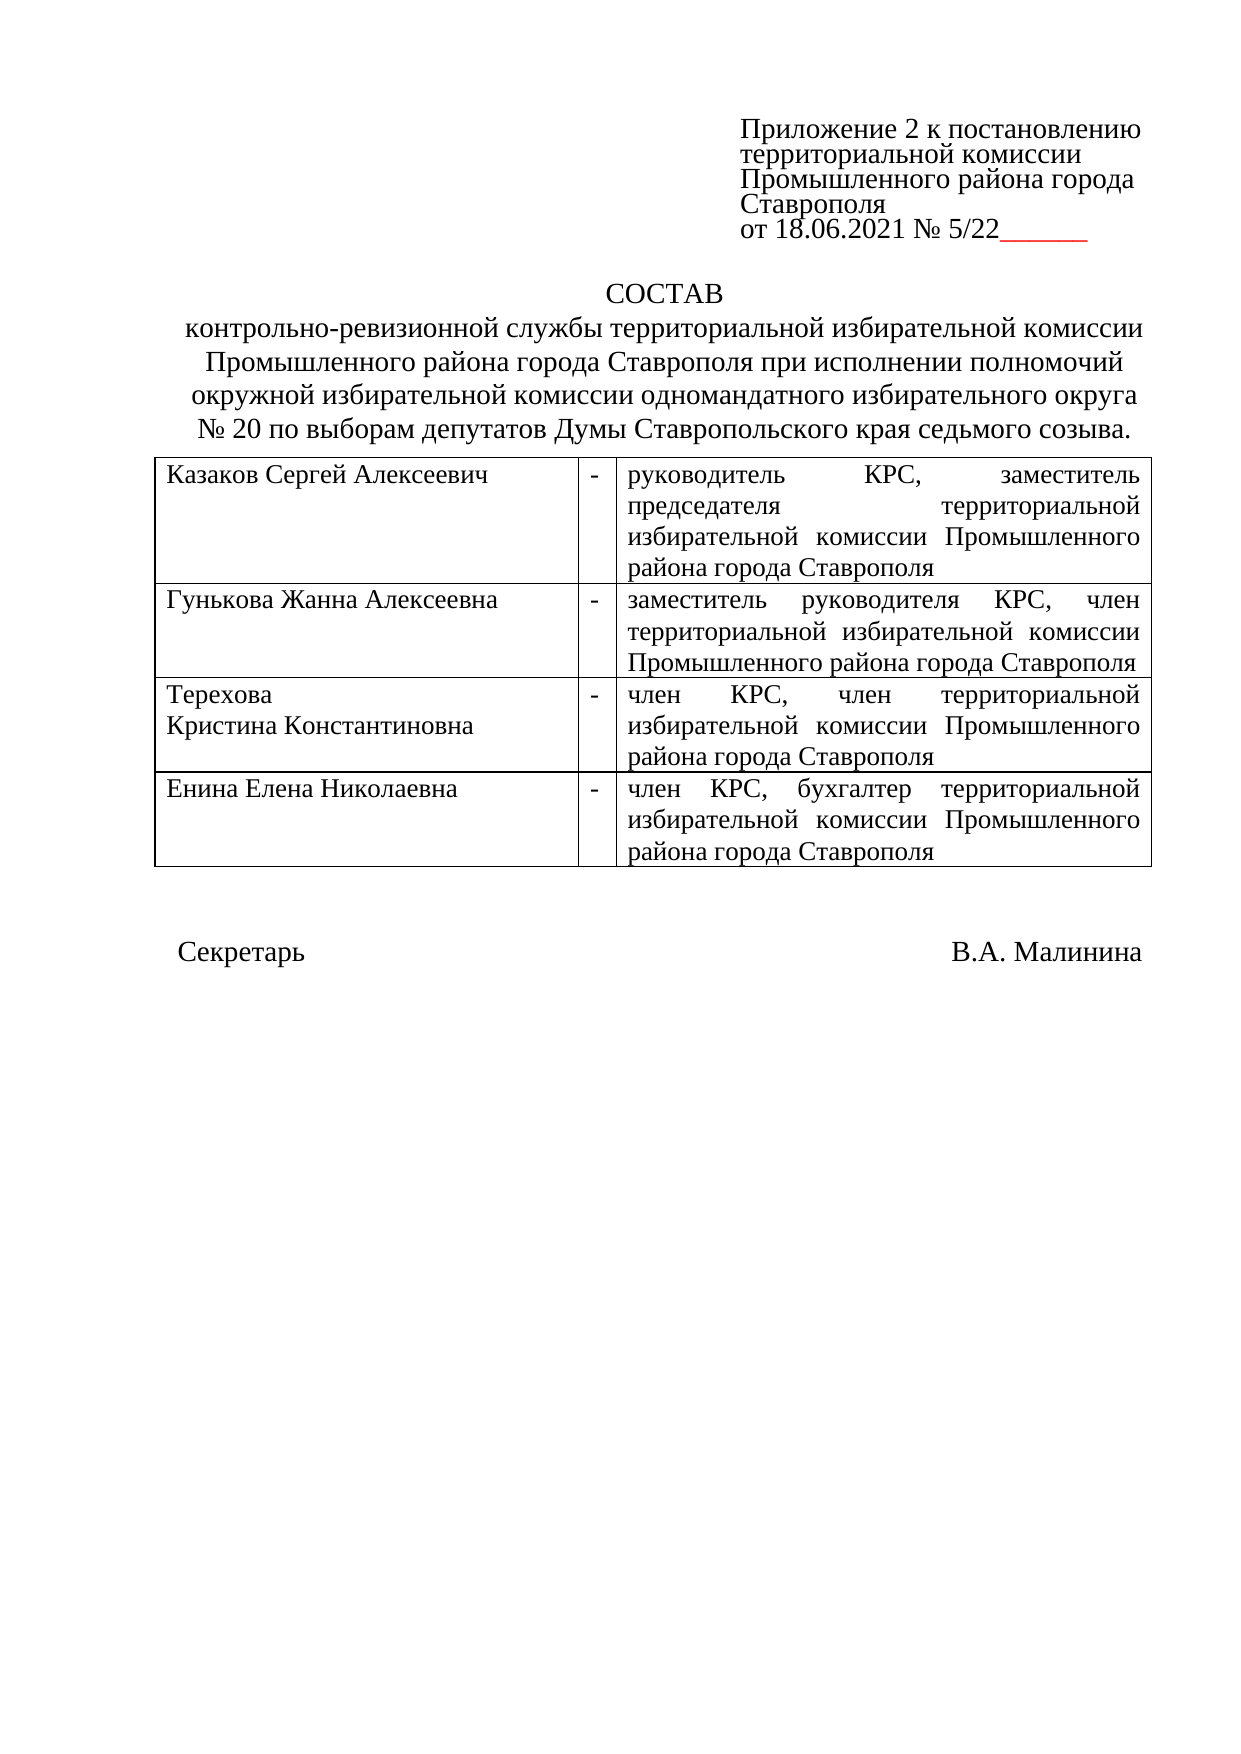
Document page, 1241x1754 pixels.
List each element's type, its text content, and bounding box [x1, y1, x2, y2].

table_cell Гунькова Жанна Алексеевна [156, 584, 578, 677]
text от 18.06.2021 № 5/22______ [740, 218, 1152, 243]
text Приложение 2 к постановлению [740, 118, 1152, 143]
table_cell Енина Елена Николаевна [156, 773, 578, 866]
table_header руководитель КРС, заместитель председателя территориальной избирательной комиссии Промышленного района города Ставрополя [617, 458, 1151, 582]
table_cell заместитель руководителя КРС, член территориальной избирательной комиссии Промышленного района города Ставрополя [617, 584, 1151, 677]
text Секретарь В.А. Малинина [177, 934, 1152, 968]
table_cell Терехова Кристина Константиновна [156, 678, 578, 771]
text территориальной комиссии Промышленного района города Ставрополя [740, 143, 1152, 218]
table_cell - [579, 773, 616, 866]
text контрольно-ревизионной службы территориальной избирательной комиссии Промышленного района города Ставрополя при исполнении полномочий окружной избирательной комиссии одномандатного избирательного округа № 20 по выборам депутатов Думы Ставропольского края седьмого созыва. [177, 310, 1152, 444]
table_cell член КРС, член территориальной избирательной комиссии Промышленного района города Ставрополя [617, 678, 1151, 771]
table_cell - [579, 678, 616, 771]
text СОСТАВ [177, 277, 1152, 310]
table_header - [579, 458, 616, 582]
table_cell член КРС, бухгалтер территориальной избирательной комиссии Промышленного района города Ставрополя [617, 773, 1151, 866]
table_header Казаков Сергей Алексеевич [156, 458, 578, 582]
table_cell - [579, 584, 616, 677]
